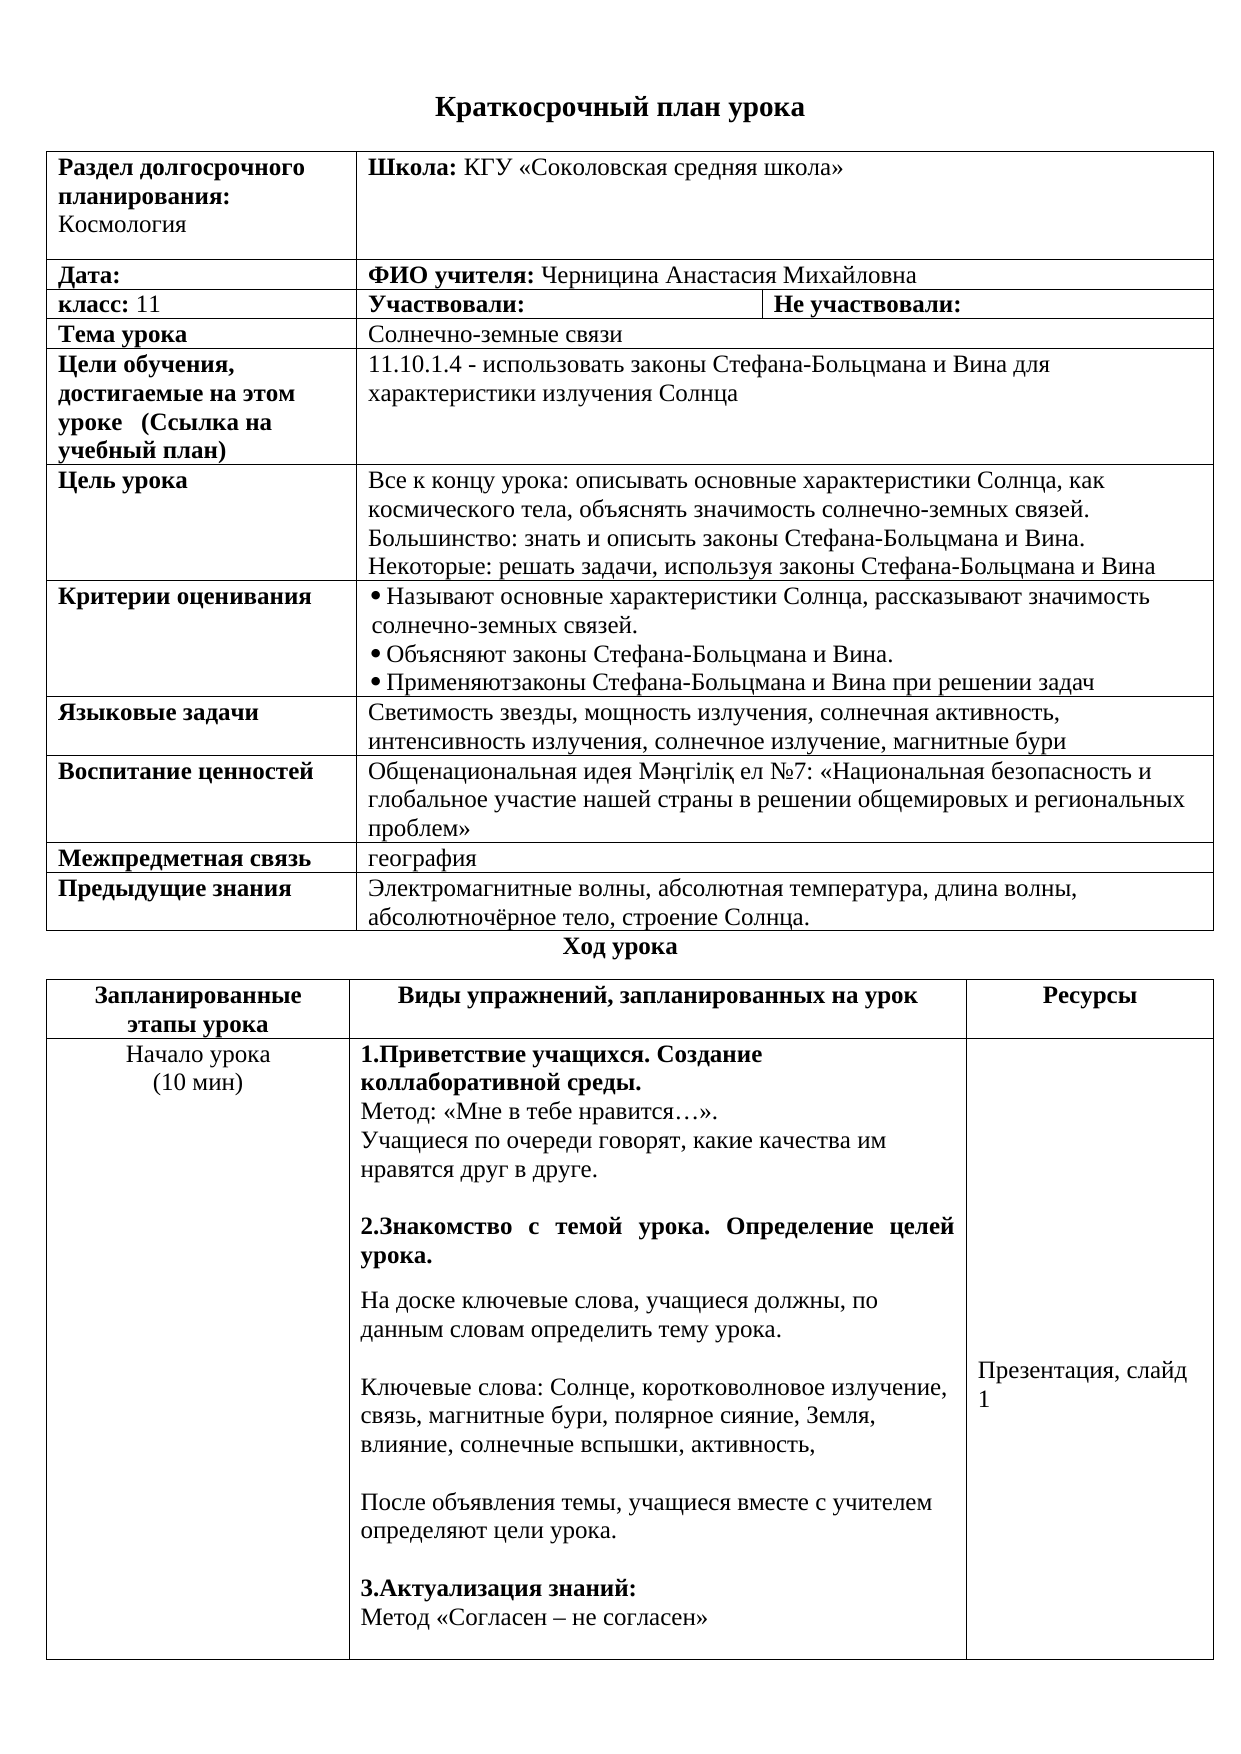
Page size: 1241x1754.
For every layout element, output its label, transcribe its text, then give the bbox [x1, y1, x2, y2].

table_cell ФИО учителя: Черницина Анастасия Михайловна [357, 260, 1213, 288]
table_cell Участвовали: [357, 290, 762, 318]
table_cell класс: 11 [47, 290, 356, 318]
table_cell Не участвовали: [763, 290, 1213, 318]
text Ход урока [150, 931, 1090, 960]
table_cell Называют основные характеристики Солнца, рассказывают значимость солнечно-земных связей. Объясняют законы Стефана-Больцмана и Вина. Применяютзаконы Стефана-Больцмана и Вина при решении задач [357, 581, 1213, 696]
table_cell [967, 1039, 1213, 1659]
table_cell Солнечно-земные связи [357, 319, 1213, 348]
table_cell Все к концу урока: описывать основные характеристики Солнца, как космического тела, объяснять значимость солнечно-земных связей. Большинство: знать и описыть законы Стефана-Больцмана и Вина. Некоторые: решать задачи, используя законы Стефана-Больцмана и Вина [357, 465, 1213, 580]
table_cell Электромагнитные волны, абсолютная температура, длина волны, абсолютночёрное тело, строение Солнца. [357, 873, 1213, 930]
table_cell Языковые задачи [47, 697, 356, 755]
table_cell Межпредметная связь [47, 843, 356, 872]
table_cell Воспитание ценностей [47, 756, 356, 842]
table_cell Дата: [47, 260, 356, 288]
table_cell Общенациональная идея Мәңгіліқ ел №7: «Национальная безопасность и глобальное участие нашей страны в решении общемировых и региональных проблем» [357, 756, 1213, 842]
table_cell Цели обучения, достигаемые на этом уроке (Ссылка на учебный план) [47, 349, 356, 464]
table_header Виды упражнений, запланированных на урок [350, 980, 966, 1038]
table_cell Критерии оценивания [47, 581, 356, 696]
text Краткосрочный план урока [150, 89, 1090, 122]
table_header Ресурсы [967, 980, 1213, 1038]
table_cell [47, 1039, 349, 1659]
table_cell Цель урока [47, 465, 356, 580]
table_cell Предыдущие знания [47, 873, 356, 930]
table_header Школа: КГУ «Соколовская средняя школа» [357, 152, 1213, 259]
table_header Раздел долгосрочного планирования: Космология [47, 152, 356, 259]
table_cell 11.10.1.4 - использовать законы Стефана-Больцмана и Вина для характеристики излучения Солнца [357, 349, 1213, 464]
table_cell Тема урока [47, 319, 356, 348]
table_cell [350, 1039, 966, 1659]
table_cell география [357, 843, 1213, 872]
table_cell Светимость звезды, мощность излучения, солнечная активность, интенсивность излучения, солнечное излучение, магнитные бури [357, 697, 1213, 755]
table_header Запланированные этапы урока [47, 980, 349, 1038]
